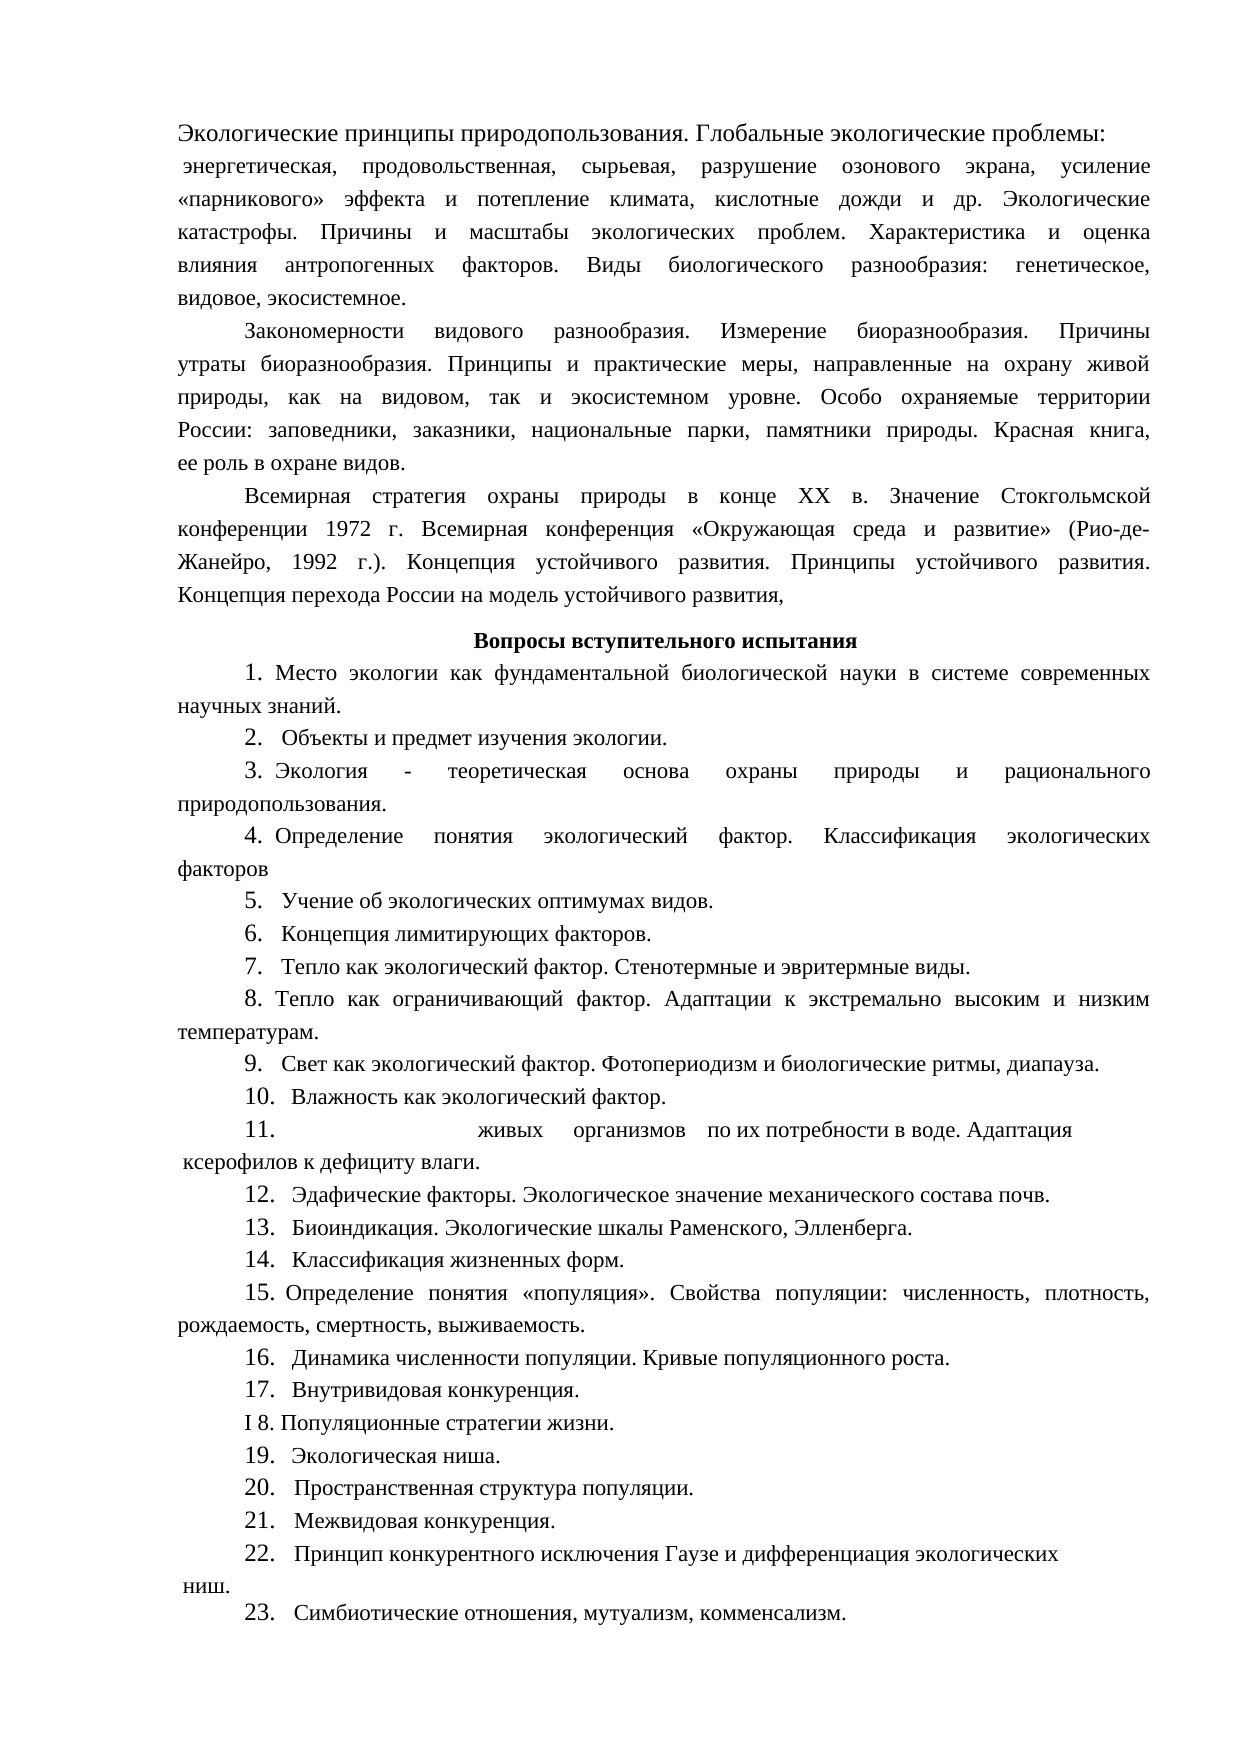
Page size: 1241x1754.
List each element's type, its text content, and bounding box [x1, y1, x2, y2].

list Симбиотические отношения, мутуализм, комменсализм. [177, 1600, 1152, 1625]
list Биоиндикация. Экологические шкалы Раменского, Элленберга. [177, 1209, 1152, 1241]
text ниш. [177, 1567, 1152, 1600]
list Место экологии как фундаментальной биологической науки в системе современных научных знаний. [177, 654, 1152, 720]
list Тепло как ограничивающий фактор. Адаптации к экстремально высоким и низким температурам. [177, 981, 1152, 1046]
list Влажность как экологический фактор. [177, 1078, 1152, 1111]
list Эдафические факторы. Экологическое значение механического состава почв. [177, 1176, 1152, 1209]
list Пространственная структура популяции. [177, 1470, 1152, 1502]
list Межвидовая конкуренция. [177, 1502, 1152, 1535]
list Внутривидовая конкуренция. [177, 1372, 1152, 1404]
list Экология - теоретическая основа охраны природы и рационального природопользования. [177, 752, 1152, 818]
list Определение понятия экологический фактор. Классификация экологических факторов [177, 818, 1152, 883]
text ксерофилов к дефициту влаги. [177, 1144, 1152, 1176]
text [177, 118, 1152, 147]
text I 8. Популяционные стратегии жизни. [177, 1404, 1152, 1437]
list Концепция лимитирующих факторов. [177, 915, 1152, 948]
list живых организмов по их потребности в воде. Адаптация [177, 1111, 1152, 1144]
text Закономерности видового разнообразия. Измерение биоразнообразия. Причины утраты биоразнообразия. Принципы и практические меры, направленные на охрану живой природы, как на видовом, так и экосистемном уровне. Особо охраняемые территории России: заповедники, заказники, национальные парки, памятники природы. Красная книга, ее роль в охране видов. [177, 312, 1152, 477]
text Всемирная стратегия охраны природы в конце XX в. Значение Стокгольмской конференции 1972 г. Всемирная конференция «Окружающая среда и развитие» (Рио-де- Жанейро, 1992 г.). Концепция устойчивого развития. Принципы устойчивого развития. Концепция перехода России на модель устойчивого развития, [177, 477, 1152, 609]
list Классификация жизненных форм. [177, 1241, 1152, 1274]
list Принцип конкурентного исключения Гаузе и дифференциация экологических [177, 1535, 1152, 1567]
list Динамика численности популяции. Кривые популяционного роста. [177, 1339, 1152, 1372]
text энергетическая, продовольственная, сырьевая, разрушение озонового экрана, усиление «парникового» эффекта и потепление климата, кислотные дожди и др. Экологические катастрофы. Причины и масштабы экологических проблем. Характеристика и оценка влияния антропогенных факторов. Виды биологического разнообразия: генетическое, видовое, экосистемное. [177, 147, 1152, 312]
list Учение об экологических оптимумах видов. [177, 883, 1152, 915]
list Объекты и предмет изучения экологии. [177, 720, 1152, 752]
list Определение понятия «популяция». Свойства популяции: численность, плотность, рождаемость, смертность, выживаемость. [177, 1274, 1152, 1339]
list Свет как экологический фактор. Фотопериодизм и биологические ритмы, диапауза. [177, 1046, 1152, 1078]
list Экологическая ниша. [177, 1437, 1152, 1470]
text Вопросы вступительного испытания [179, 622, 1152, 654]
list Тепло как экологический фактор. Стенотермные и эвритермные виды. [177, 948, 1152, 981]
